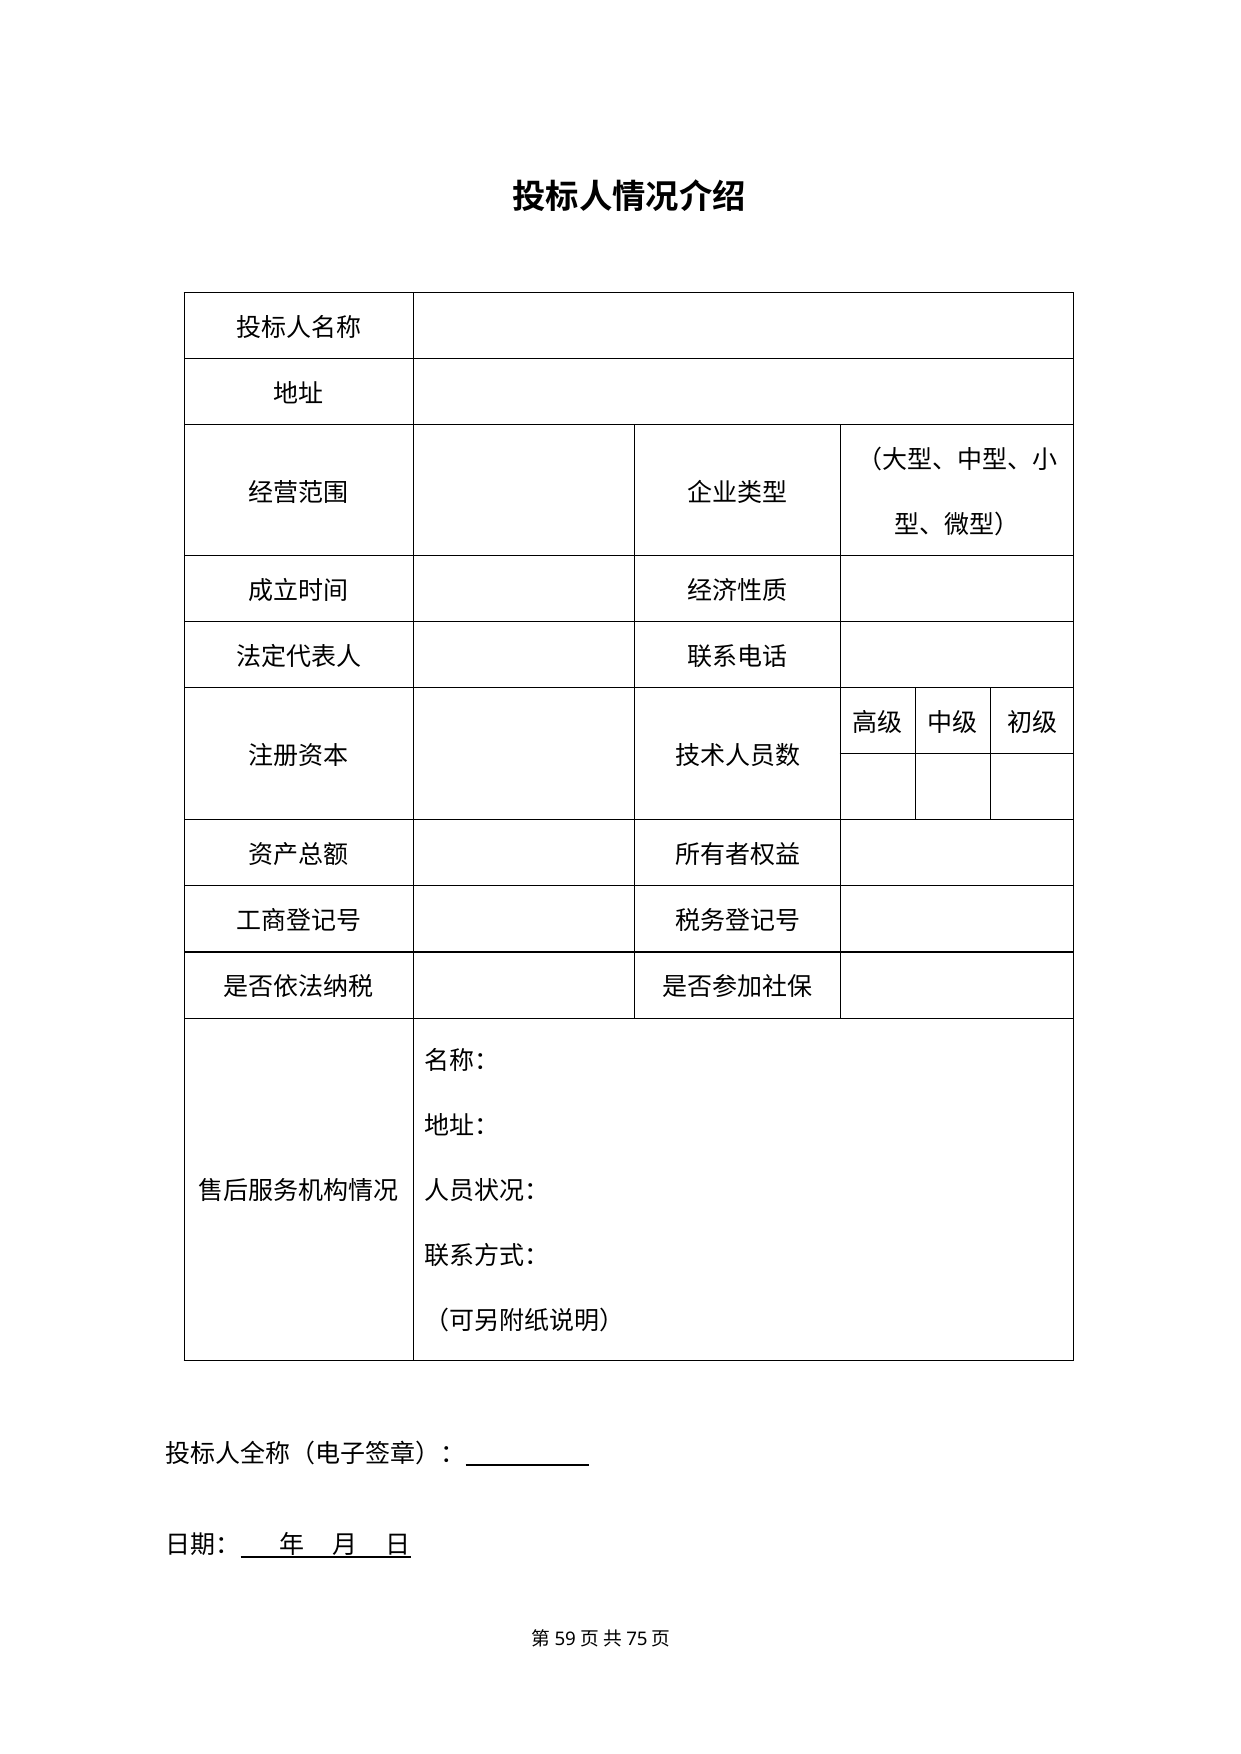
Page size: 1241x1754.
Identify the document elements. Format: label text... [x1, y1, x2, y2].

table_cell [414, 622, 634, 687]
table_cell 高级 [841, 688, 915, 753]
table_cell 技术人员数 [635, 688, 840, 819]
table_cell 资产总额 [185, 820, 413, 885]
table_cell 中级 [916, 688, 990, 753]
table_cell 企业类型 [635, 425, 840, 555]
table_cell 名称： 地址： 人员状况： 联系方式： （可另附纸说明） [414, 1019, 1073, 1359]
table_cell [841, 622, 1073, 687]
table_cell 成立时间 [185, 556, 413, 621]
table_cell 是否参加社保 [635, 953, 840, 1017]
text 投标人情况介绍 [165, 162, 1092, 227]
table_cell 法定代表人 [185, 622, 413, 687]
table_cell 联系电话 [635, 622, 840, 687]
table_cell [414, 820, 634, 885]
table_cell 工商登记号 [185, 886, 413, 951]
text 投标人全称（电子签章）： [165, 1426, 1092, 1471]
table_cell [414, 359, 1073, 424]
table_cell [991, 754, 1073, 819]
table_cell 售后服务机构情况 [185, 1019, 413, 1359]
table_cell 地址 [185, 359, 413, 424]
table_cell （大型、中型、小型、微型） [841, 425, 1073, 555]
table_cell [414, 425, 634, 555]
table_cell 税务登记号 [635, 886, 840, 951]
table_cell [414, 953, 634, 1017]
table_cell [841, 953, 1073, 1017]
table_cell [414, 556, 634, 621]
table_header [414, 293, 1073, 358]
table_cell [916, 754, 990, 819]
table_cell [414, 688, 634, 819]
table_cell [841, 820, 1073, 885]
table_cell 是否依法纳税 [185, 953, 413, 1017]
table_cell 经济性质 [635, 556, 840, 621]
table_cell 所有者权益 [635, 820, 840, 885]
table_cell [841, 886, 1073, 951]
table_cell 初级 [991, 688, 1073, 753]
table_header 投标人名称 [185, 293, 413, 358]
table_cell 经营范围 [185, 425, 413, 555]
table_cell 注册资本 [185, 688, 413, 819]
table_cell [841, 556, 1073, 621]
table_cell [841, 754, 915, 819]
text 日期： 年 月 日 [165, 1517, 1092, 1563]
table_cell [414, 886, 634, 951]
